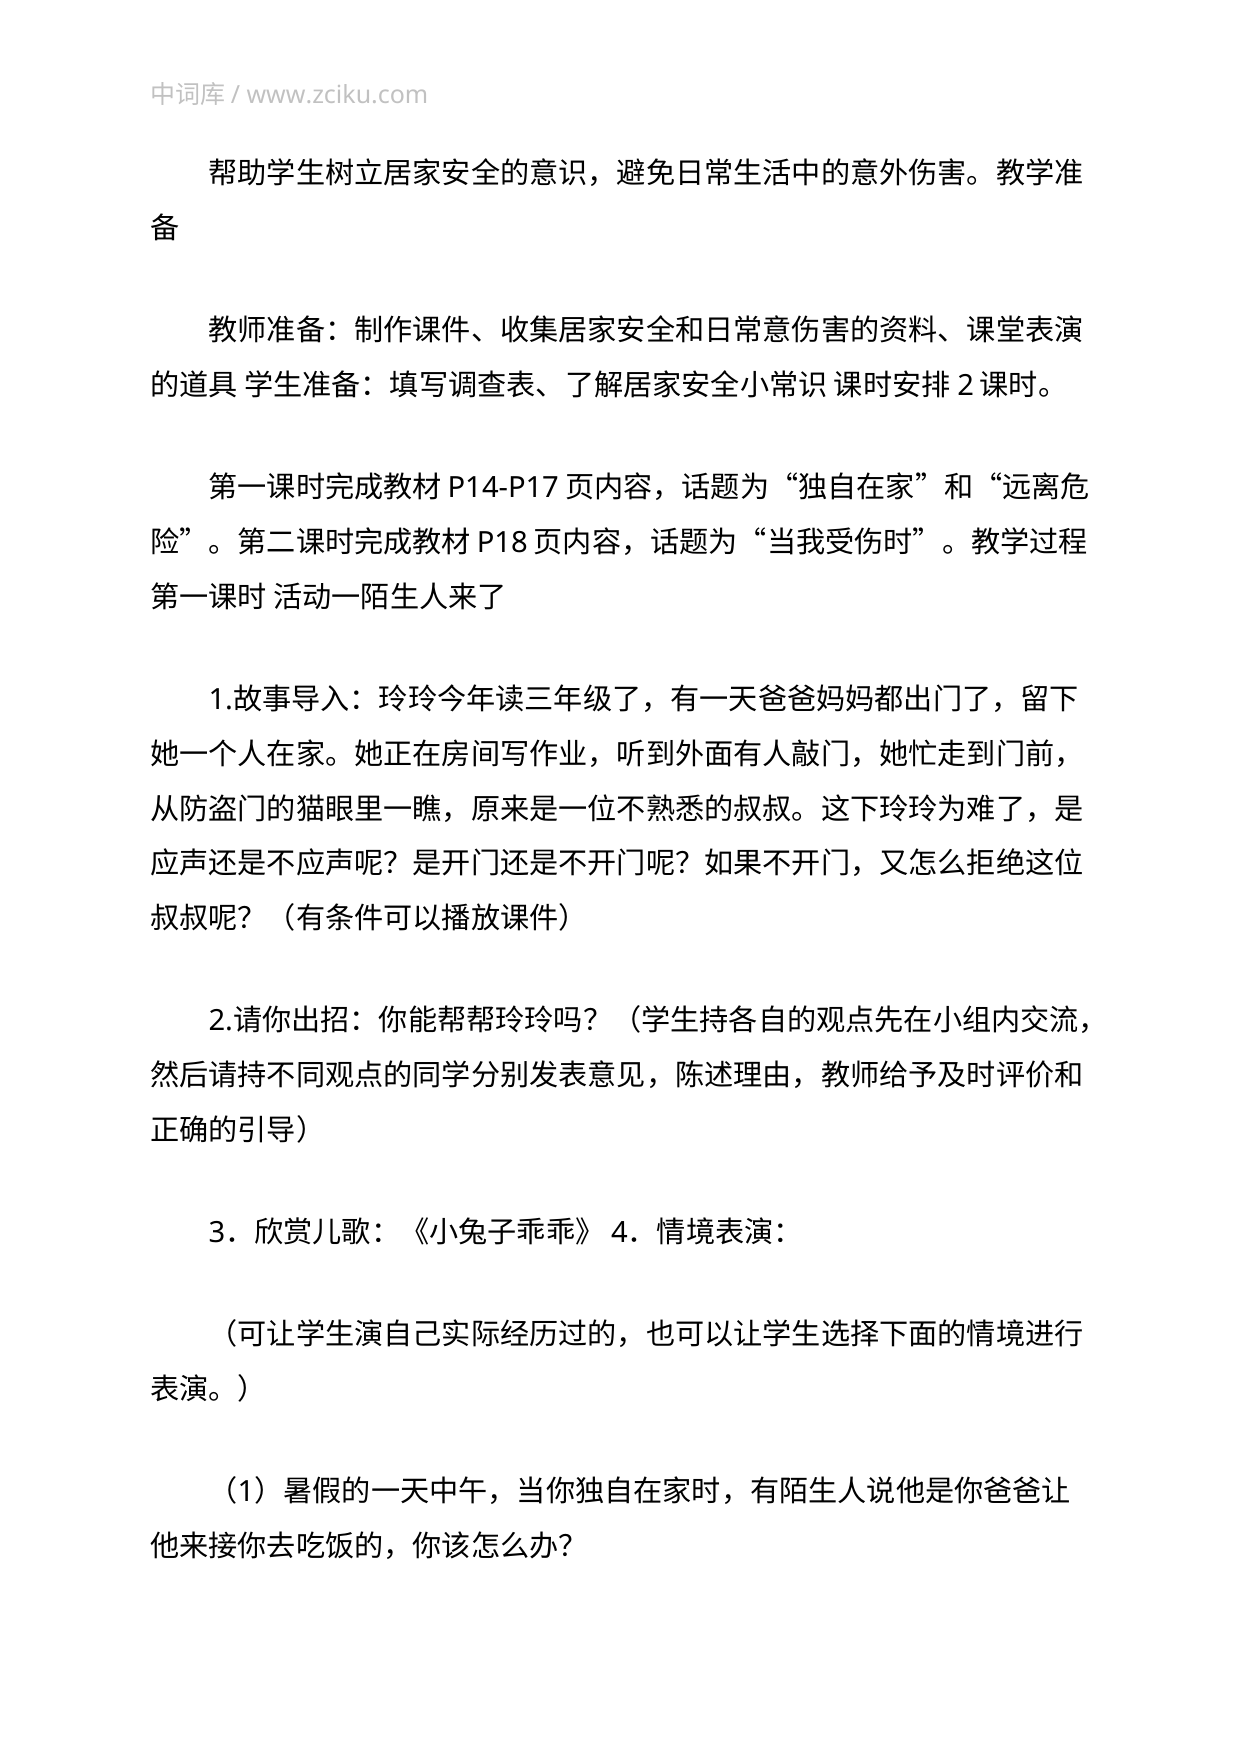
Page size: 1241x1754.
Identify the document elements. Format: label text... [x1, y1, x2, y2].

text 3．欣赏儿歌：《小兔子乖乖》 4．情境表演： [150, 1208, 1090, 1251]
text 帮助学生树立居家安全的意识，避免日常生活中的意外伤害。教学准备 [150, 150, 1090, 247]
text （1）暑假的一天中午，当你独自在家时，有陌生人说他是你爸爸让他来接你去吃饭的，你该怎么办？ [150, 1467, 1090, 1564]
text （可让学生演自己实际经历过的，也可以让学生选择下面的情境进行表演。） [150, 1310, 1090, 1408]
text 2.请你出招：你能帮帮玲玲吗？（学生持各自的观点先在小组内交流，然后请持不同观点的同学分别发表意见，陈述理由，教师给予及时评价和正确的引导） [150, 997, 1090, 1149]
text 1.故事导入：玲玲今年读三年级了，有一天爸爸妈妈都出门了，留下她一个人在家。她正在房间写作业，听到外面有人敲门，她忙走到门前，从防盗门的猫眼里一瞧，原来是一位不熟悉的叔叔。这下玲玲为难了，是应声还是不应声呢？是开门还是不开门呢？如果不开门，又怎么拒绝这位叔叔呢？（有条件可以播放课件） [150, 675, 1090, 937]
text 第一课时完成教材P14-P17页内容，话题为“独自在家”和“远离危险”。第二课时完成教材P18页内容，话题为“当我受伤时”。教学过程 第一课时 活动一陌生人来了 [150, 463, 1090, 616]
text 教师准备：制作课件、收集居家安全和日常意伤害的资料、课堂表演的道具 学生准备：填写调查表、了解居家安全小常识 课时安排 2课时。 [150, 307, 1090, 404]
